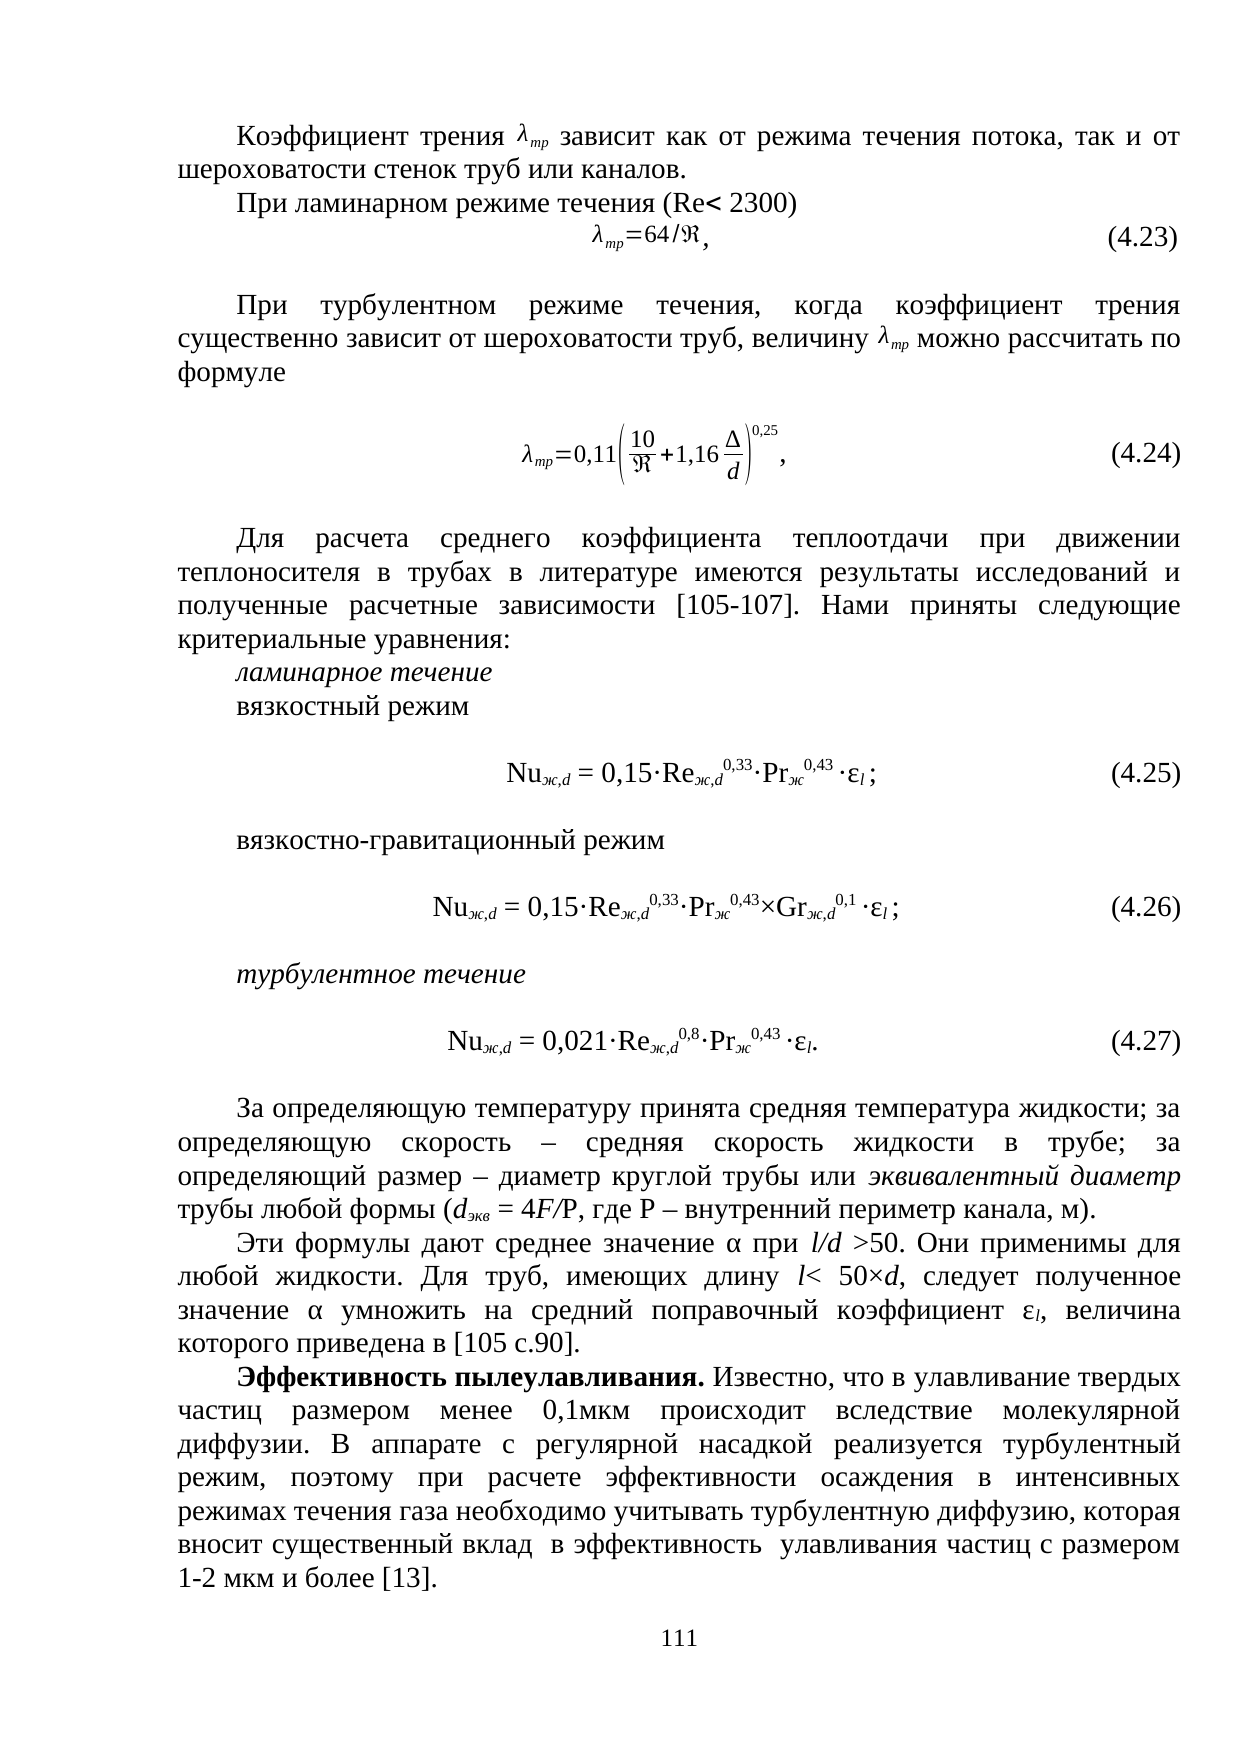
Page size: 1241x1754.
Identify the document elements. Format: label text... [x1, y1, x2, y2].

text Nuж,d = 0,15·Reж,d0,33·Prж0,43×Grж,d0,1 ·εl ; (4.26) [177, 889, 1181, 923]
text Для расчета среднего коэффициента теплоотдачи при движении теплоносителя в трубах в литературе имеются результаты исследований и полученные расчетные зависимости [105-107]. Нами приняты следующие критериальные уравнения: [177, 520, 1181, 654]
text При ламинарном режиме течения (Re 2300) [177, 185, 1181, 219]
text вязкостный режим [177, 688, 1181, 722]
text Эти формулы дают среднее значение α при l/d >50. Они применимы для любой жидкости. Для труб, имеющих длину l< 50×d, следует полученное значение α умножить на средний поправочный коэффициент εl, величина которого приведена в [105 с.90]. [177, 1225, 1181, 1359]
text Эффективность пылеулавливания. Известно, что в улавливание твердых частиц размером менее 0,1мкм происходит вследствие молекулярной диффузии. В аппарате с регулярной насадкой реализуется турбулентный режим, поэтому при расчете эффективности осаждения в интенсивных режимах течения газа необходимо учитывать турбулентную диффузию, которая вносит существенный вклад в эффективность улавливания частиц с размером 1-2 мкм и более [13]. [177, 1359, 1181, 1594]
text , (4.24) [177, 421, 1181, 487]
text , (4.23) [177, 219, 1181, 253]
text Nuж,d = 0,021·Reж,d0,8·Prж0,43 ·εl. (4.27) [177, 1023, 1181, 1057]
text Nuж,d = 0,15·Reж,d0,33·Prж0,43 ·εl ; (4.25) [177, 755, 1181, 789]
text турбулентное течение [177, 956, 1181, 990]
text При турбулентном режиме течения, когда коэффициент трения существенно зависит от шероховатости труб, величину можно рассчитать по формуле [177, 287, 1181, 388]
text Коэффициент трения зависит как от режима течения потока, так и от шероховатости стенок труб или каналов. [177, 118, 1181, 185]
text вязкостно-гравитационный режим [177, 822, 1181, 856]
text ламинарное течение [177, 654, 1181, 688]
text За определяющую температуру принята средняя температура жидкости; за определяющую скорость – средняя скорость жидкости в трубе; за определяющий размер – диаметр круглой трубы или эквивалентный диаметр трубы любой формы (dэкв = 4F/P, где P – внутренний периметр канала, м). [177, 1091, 1181, 1225]
